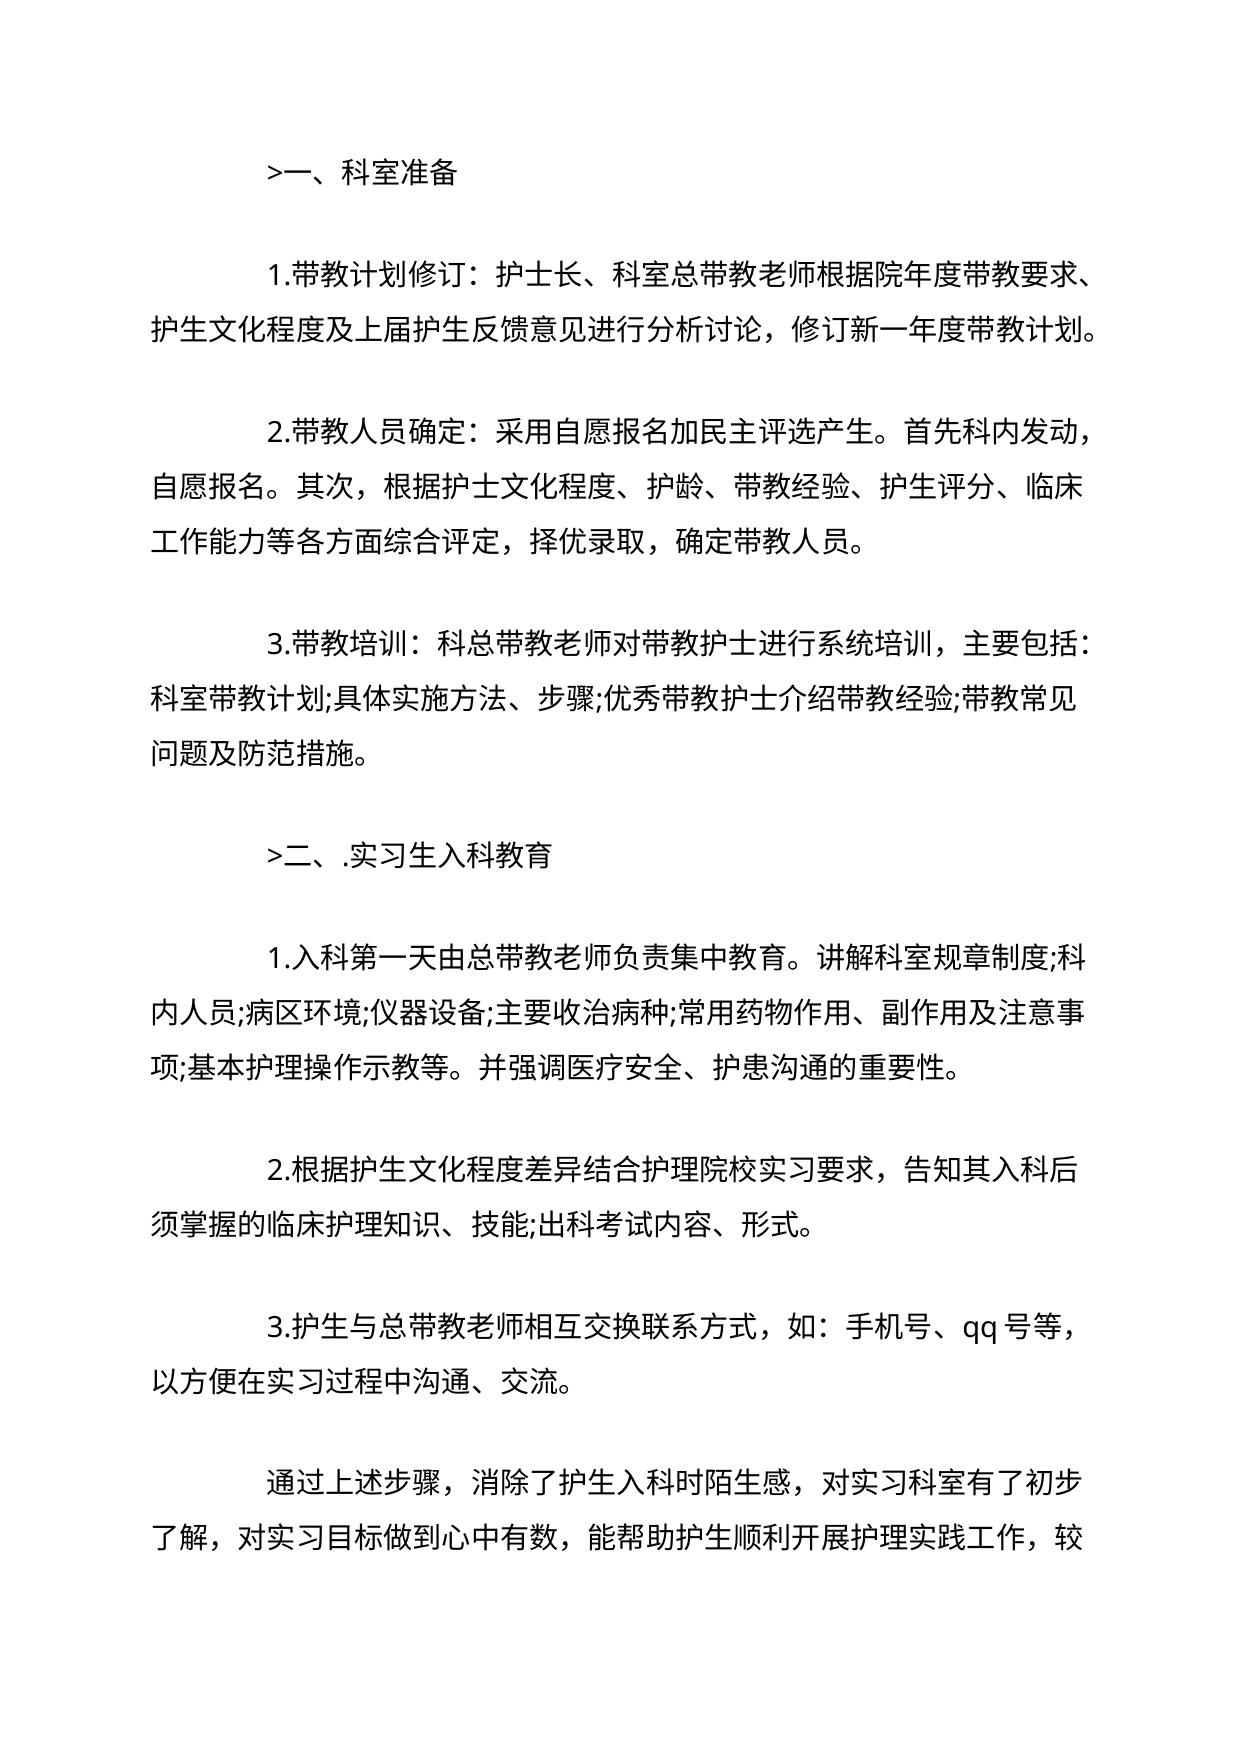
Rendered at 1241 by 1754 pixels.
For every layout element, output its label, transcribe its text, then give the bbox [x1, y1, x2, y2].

text 3.带教培训：科总带教老师对带教护士进行系统培训，主要包括：科室带教计划;具体实施方法、步骤;优秀带教护士介绍带教经验;带教常见问题及防范措施。 [150, 620, 1090, 773]
text 2.根据护生文化程度差异结合护理院校实习要求，告知其入科后须掌握的临床护理知识、技能;出科考试内容、形式。 [150, 1146, 1090, 1243]
text >二、.实习生入科教育 [150, 832, 1090, 874]
text 1.入科第一天由总带教老师负责集中教育。讲解科室规章制度;科内人员;病区环境;仪器设备;主要收治病种;常用药物作用、副作用及注意事项;基本护理操作示教等。并强调医疗安全、护患沟通的重要性。 [150, 934, 1090, 1087]
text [150, 1460, 1090, 1557]
text 3.护生与总带教老师相互交换联系方式，如：手机号、qq号等，以方便在实习过程中沟通、交流。 [150, 1303, 1090, 1400]
text >一、科室准备 [150, 150, 1090, 192]
text 2.带教人员确定：采用自愿报名加民主评选产生。首先科内发动，自愿报名。其次，根据护士文化程度、护龄、带教经验、护生评分、临床工作能力等各方面综合评定，择优录取，确定带教人员。 [150, 409, 1090, 561]
text 1.带教计划修订：护士长、科室总带教老师根据院年度带教要求、护生文化程度及上届护生反馈意见进行分析讨论，修订新一年度带教计划。 [150, 252, 1090, 349]
